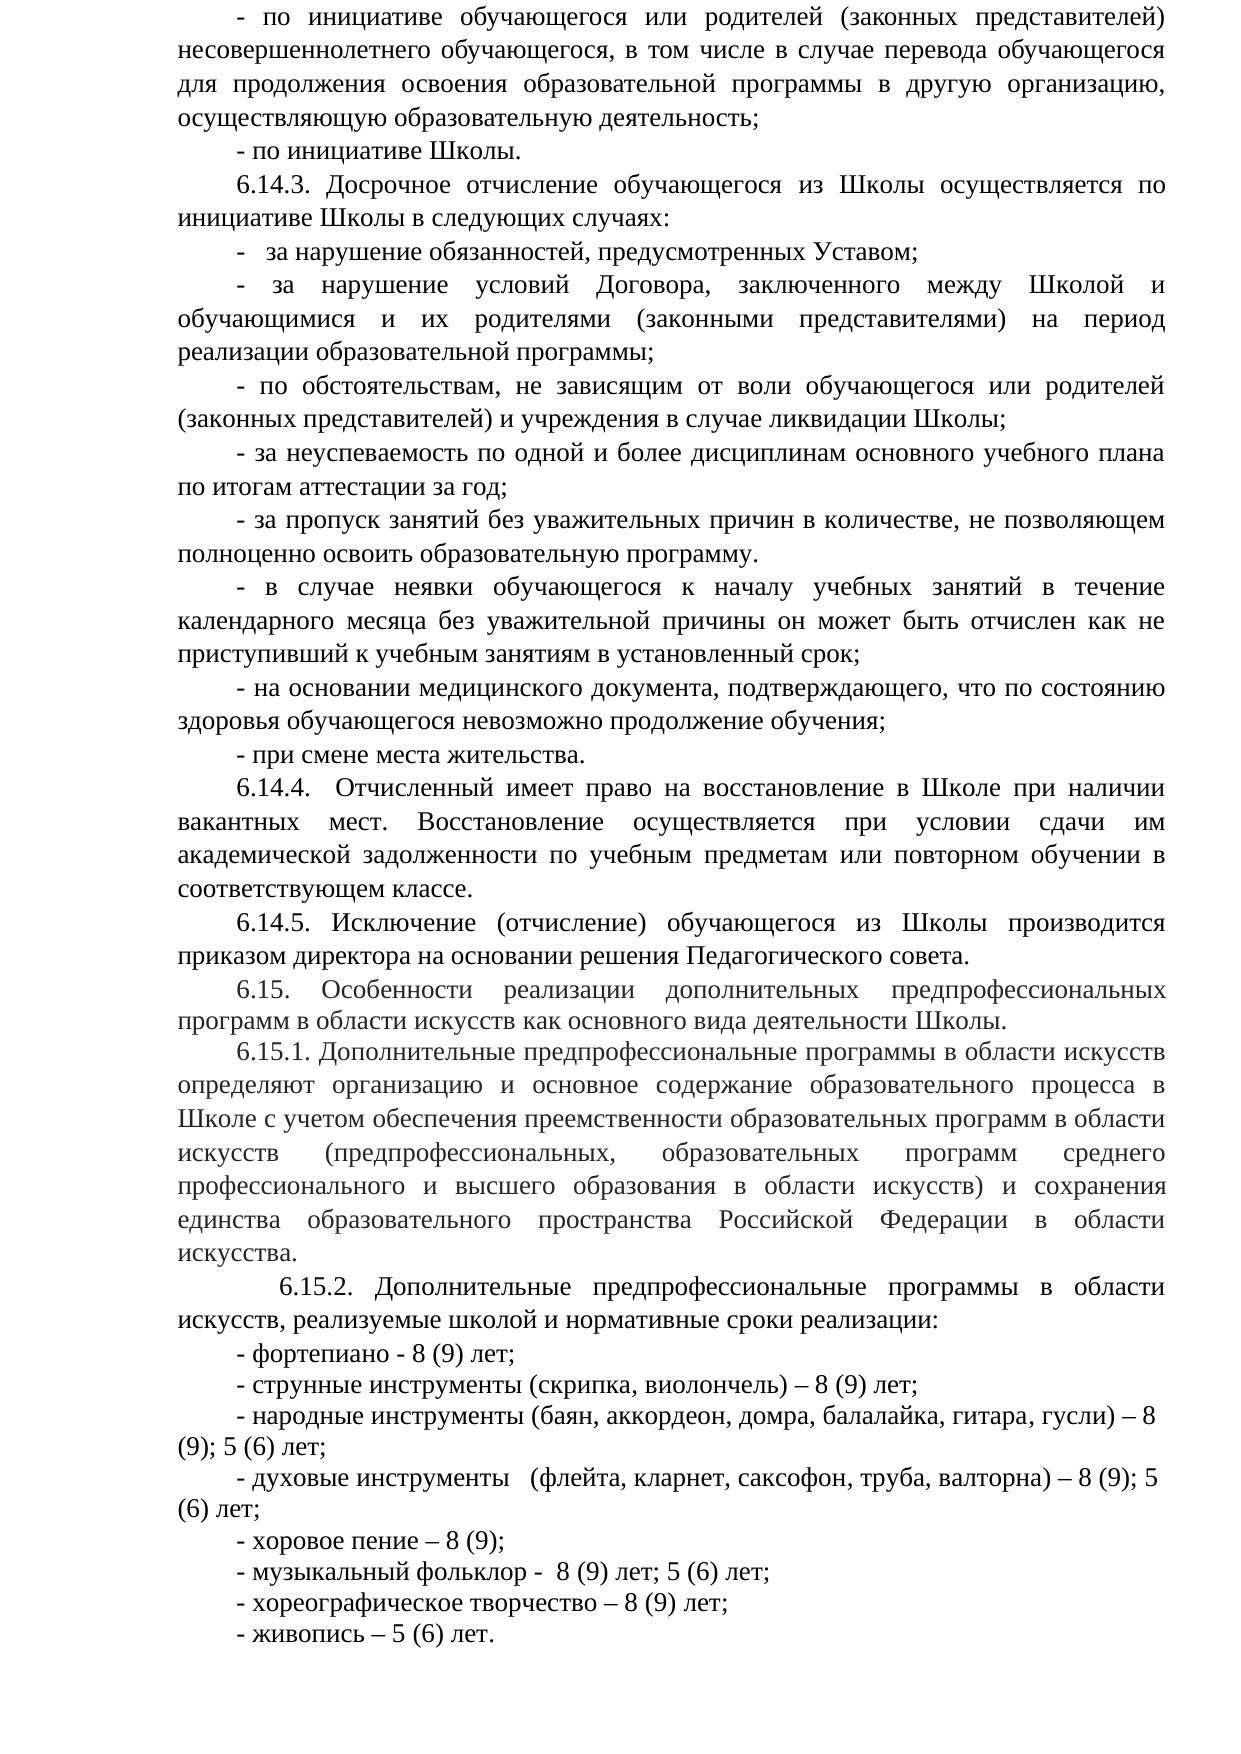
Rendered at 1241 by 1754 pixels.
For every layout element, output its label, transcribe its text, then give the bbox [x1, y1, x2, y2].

text 6.15. Особенности реализации дополнительных предпрофессиональных программ в области искусств как основного вида деятельности Школы. [177, 973, 1167, 1035]
text - народные инструменты (баян, аккордеон, домра, балалайка, гитара, гусли) – 8 (9); 5 (6) лет; [177, 1399, 1167, 1461]
text - духовые инструменты (флейта, кларнет, саксофон, труба, валторна) – 8 (9); 5 (6) лет; [177, 1461, 1167, 1524]
text - по инициативе обучающегося или родителей (законных представителей) несовершеннолетнего обучающегося, в том числе в случае перевода обучающегося для продолжения освоения образовательной программы в другую организацию, осуществляющую образовательную деятельность; [177, 0, 1167, 132]
text 6.14.5. Исключение (отчисление) обучающегося из Школы производится приказом директора на основании решения Педагогического совета. [177, 906, 1167, 970]
text - в случае неявки обучающегося к началу учебных занятий в течение календарного месяца без уважительной причины он может быть отчислен как не приступивший к учебным занятиям в установленный срок; [177, 570, 1167, 668]
text 6.15.1. Дополнительные предпрофессиональные программы в области искусств определяют организацию и основное содержание образовательного процесса в Школе с учетом обеспечения преемственности образовательных программ в области искусств (предпрофессиональных, образовательных программ среднего профессионального и высшего образования в области искусств) и сохранения единства образовательного пространства Российской Федерации в области искусства. [177, 1035, 1167, 1267]
text 6.14.3. Досрочное отчисление обучающегося из Школы осуществляется по инициативе Школы в следующих случаях: [177, 168, 1167, 232]
text - хореографическое творчество – 8 (9) лет; [177, 1586, 1167, 1617]
text - по инициативе Школы. [177, 134, 1167, 165]
text - фортепиано - 8 (9) лет; [177, 1337, 1167, 1368]
text - по обстоятельствам, не зависящим от воли обучающегося или родителей (законных представителей) и учреждения в случае ликвидации Школы; [177, 369, 1167, 434]
text - за пропуск занятий без уважительных причин в количестве, не позволяющем полноценно освоить образовательную программу. [177, 503, 1167, 568]
text 6.14.4. Отчисленный имеет право на восстановление в Школе при наличии вакантных мест. Восстановление осуществляется при условии сдачи им академической задолженности по учебным предметам или повторном обучении в соответствующем классе. [177, 771, 1167, 903]
text - струнные инструменты (скрипка, виолончель) – 8 (9) лет; [177, 1368, 1167, 1399]
text - хоровое пение – 8 (9); [177, 1524, 1167, 1555]
text - за нарушение условий Договора, заключенного между Школой и обучающимися и их родителями (законными представителями) на период реализации образовательной программы; [177, 268, 1167, 367]
text - за нарушение обязанностей, предусмотренных Уставом; [177, 235, 1167, 266]
text - музыкальный фольклор - 8 (9) лет; 5 (6) лет; [177, 1555, 1167, 1586]
text - за неуспеваемость по одной и более дисциплинам основного учебного плана по итогам аттестации за год; [177, 436, 1167, 501]
text 6.15.2. Дополнительные предпрофессиональные программы в области искусств, реализуемые школой и нормативные сроки реализации: [177, 1270, 1167, 1334]
text - живопись – 5 (6) лет. [177, 1617, 1167, 1648]
text - на основании медицинского документа, подтверждающего, что по состоянию здоровья обучающегося невозможно продолжение обучения; [177, 671, 1167, 736]
text - при смене места жительства. [177, 738, 1167, 769]
